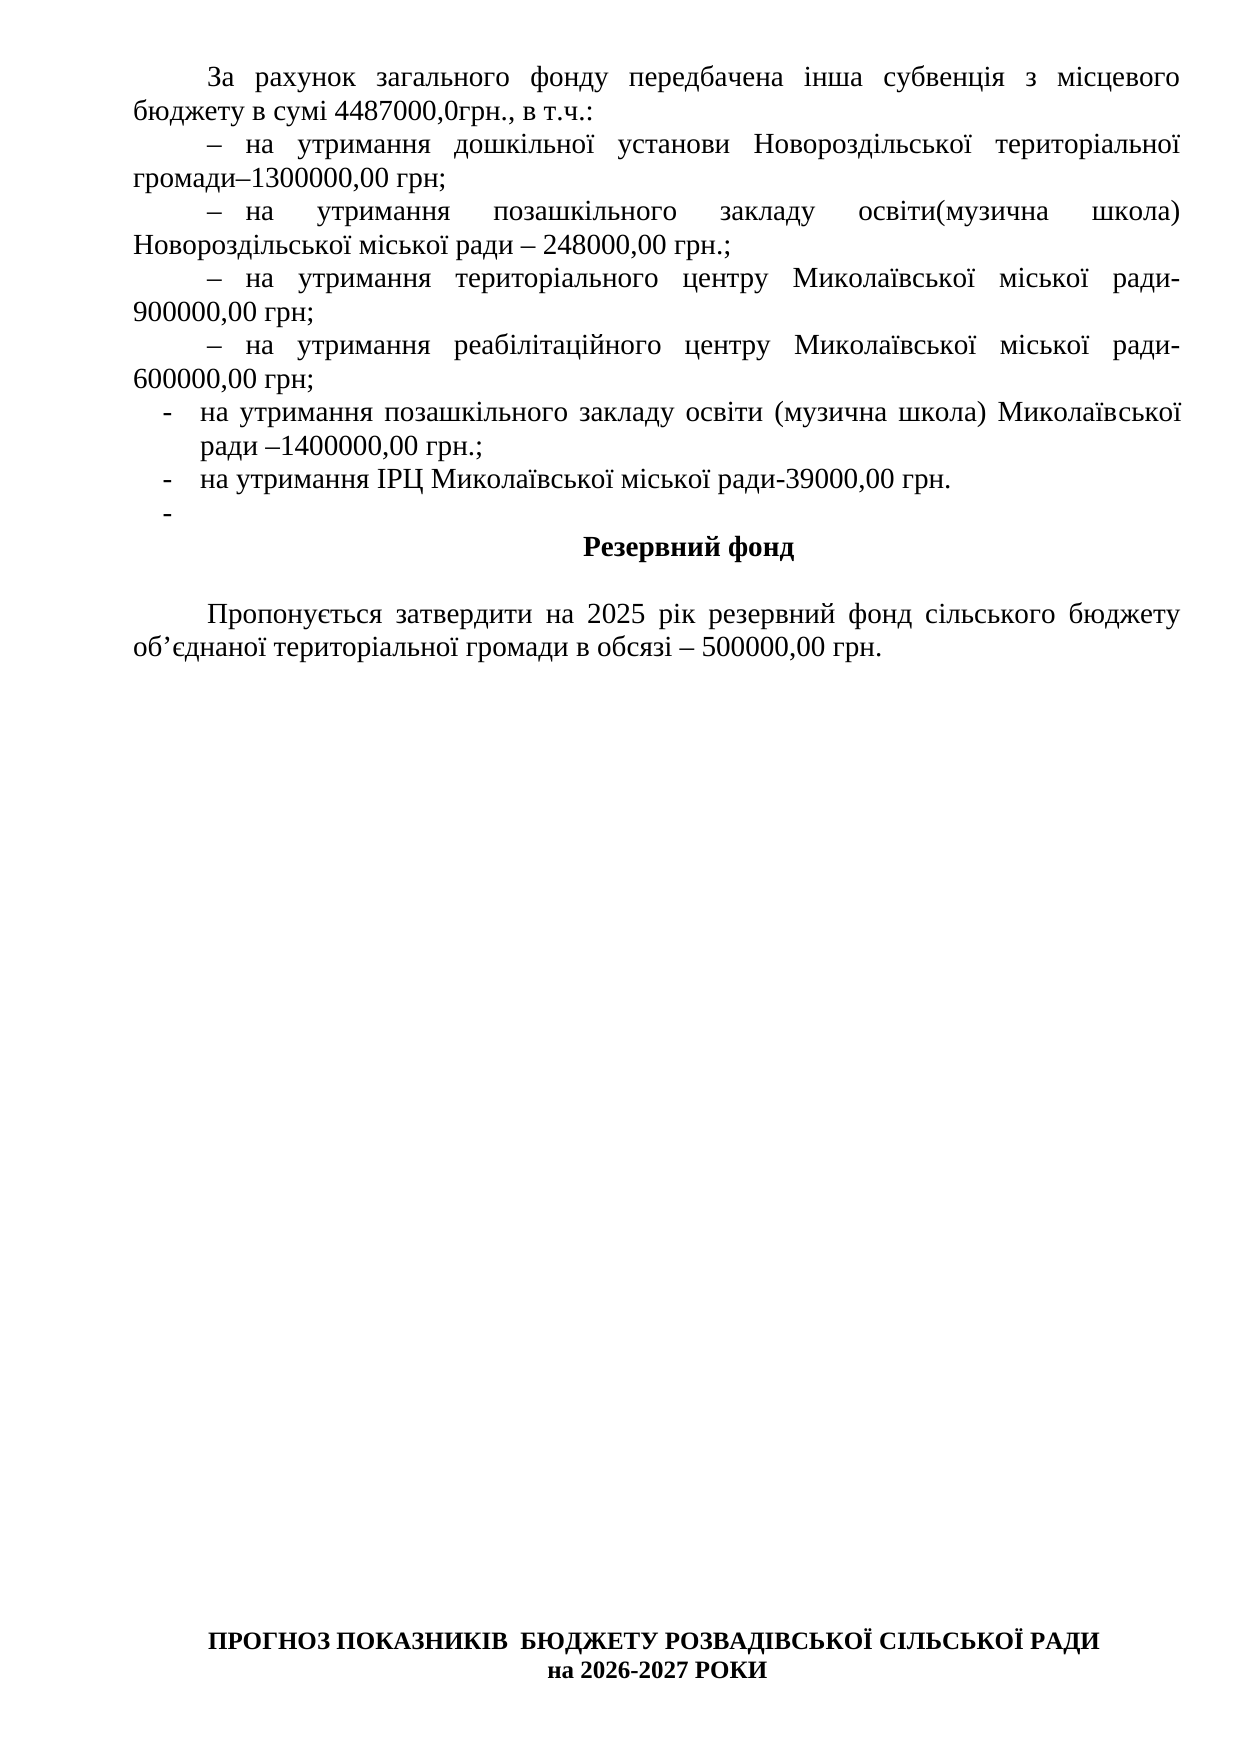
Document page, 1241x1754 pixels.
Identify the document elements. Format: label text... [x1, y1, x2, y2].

list на утримання ІРЦ Миколаївської міської ради-39000,00 грн. [162, 462, 1181, 495]
text на 2026-2027 РОКИ [133, 1655, 1181, 1683]
text Резервний фонд [508, 529, 1181, 562]
list на утримання дошкільної установи Новороздільської територіальної громади–1300000,00 грн; [133, 126, 1181, 193]
text ПРОГНОЗ ПОКАЗНИКІВ БЮДЖЕТУ РОЗВАДІВСЬКОЇ СІЛЬСЬКОЇ РАДИ [133, 1626, 1181, 1655]
list на утримання територіального центру Миколаївської міської ради- 900000,00 грн; [133, 260, 1181, 327]
text Пропонується затвердити на 2025 рік резервний фонд сільського бюджету об’єднаної територіальної громади в обсязі – 500000,00 грн. [133, 596, 1181, 663]
list на утримання реабілітаційного центру Миколаївської міської ради- 600000,00 грн; [133, 327, 1181, 394]
list на утримання позашкільного закладу освіти (музична школа) Миколаївської ради –1400000,00 грн.; [162, 394, 1181, 462]
text За рахунок загального фонду передбачена інша субвенція з місцевого бюджету в сумі 4487000,0грн., в т.ч.: [133, 59, 1181, 126]
list на утримання позашкільного закладу освіти(музична школа) Новороздільської міської ради – 248000,00 грн.; [133, 193, 1181, 260]
